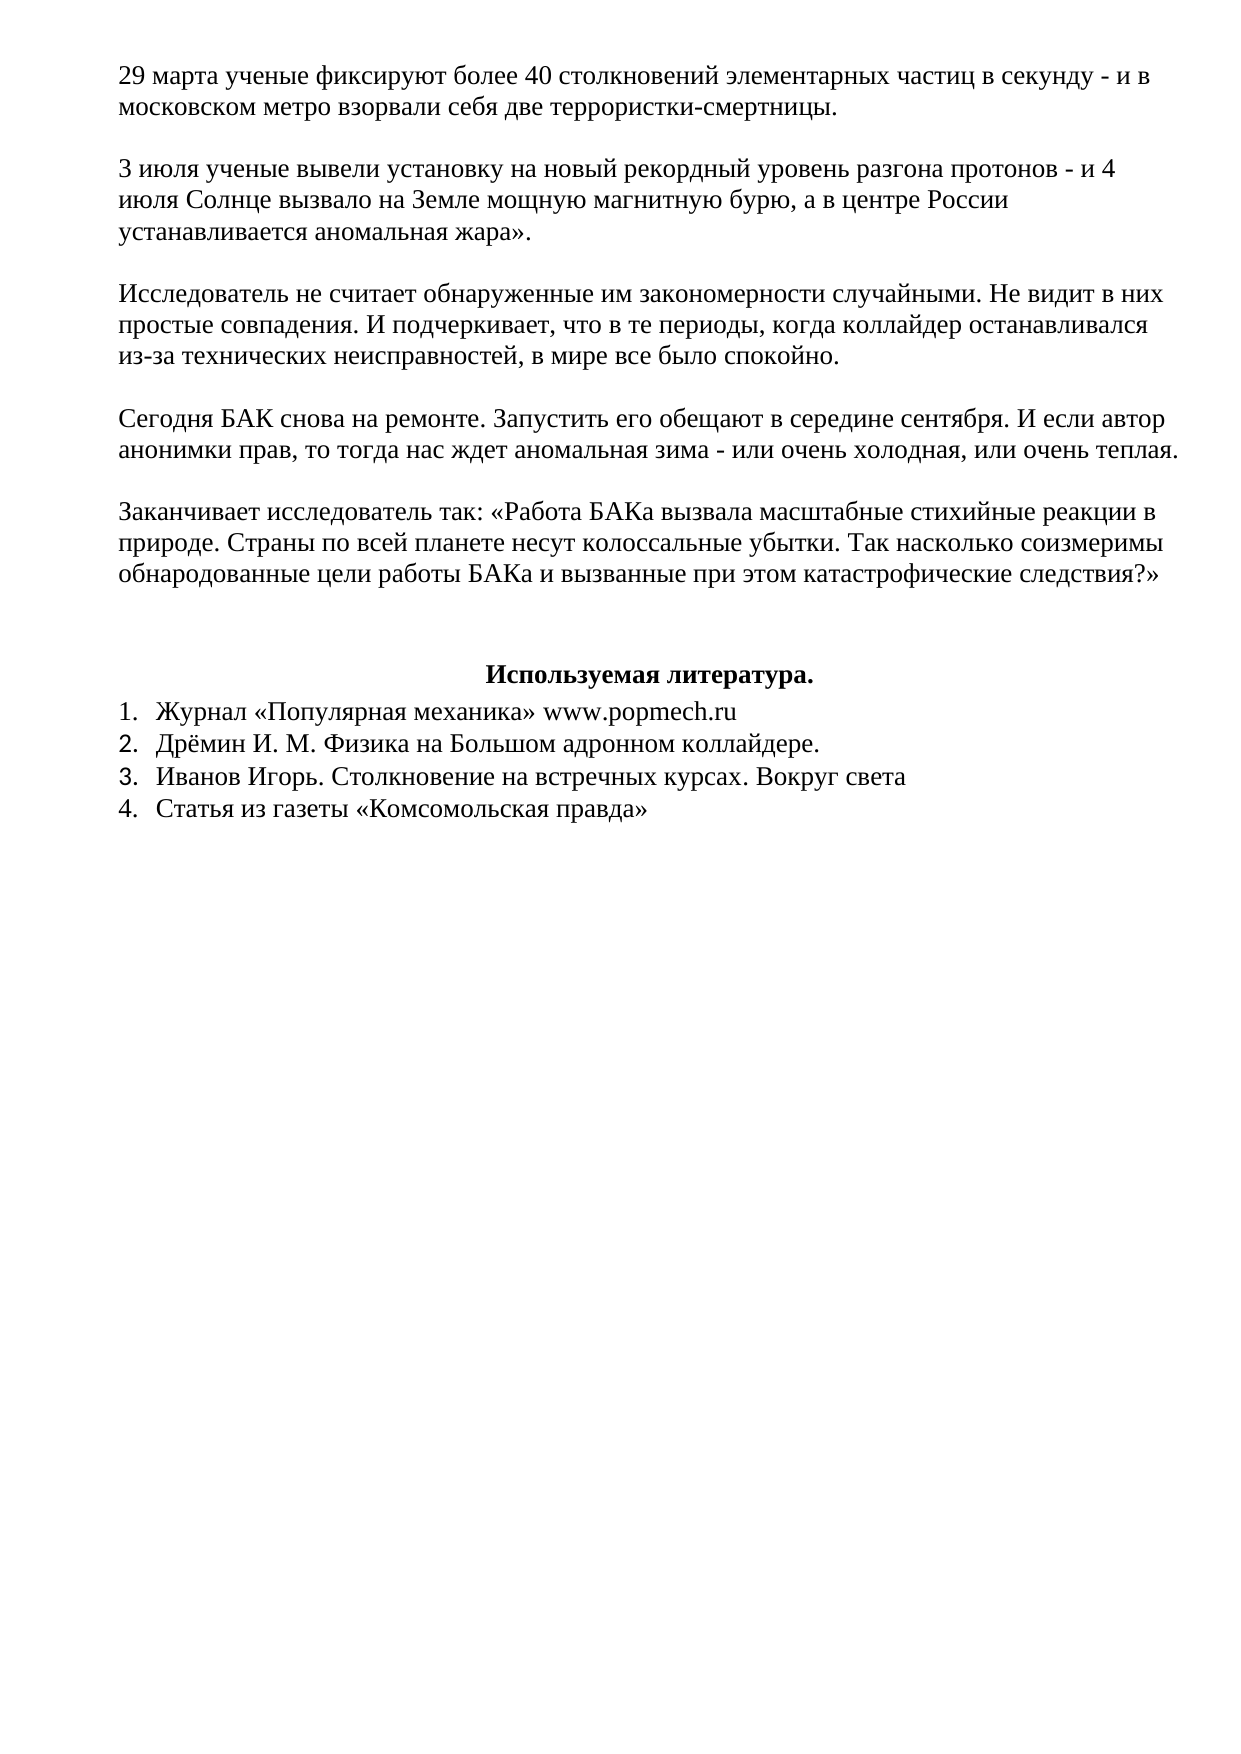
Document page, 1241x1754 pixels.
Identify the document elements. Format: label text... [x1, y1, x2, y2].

list Журнал «Популярная механика» www.popmech.ru [118, 695, 1181, 726]
list Иванов Игорь. Столкновение на встречных курсах. Вокруг света [118, 759, 1181, 792]
list Статья из газеты «Комсомольская правда» [118, 792, 1181, 823]
list Дрёмин И. М. Физика на Большом адронном коллайдере. [118, 726, 1181, 759]
text Используемая литература. [118, 659, 1181, 690]
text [118, 59, 1181, 617]
